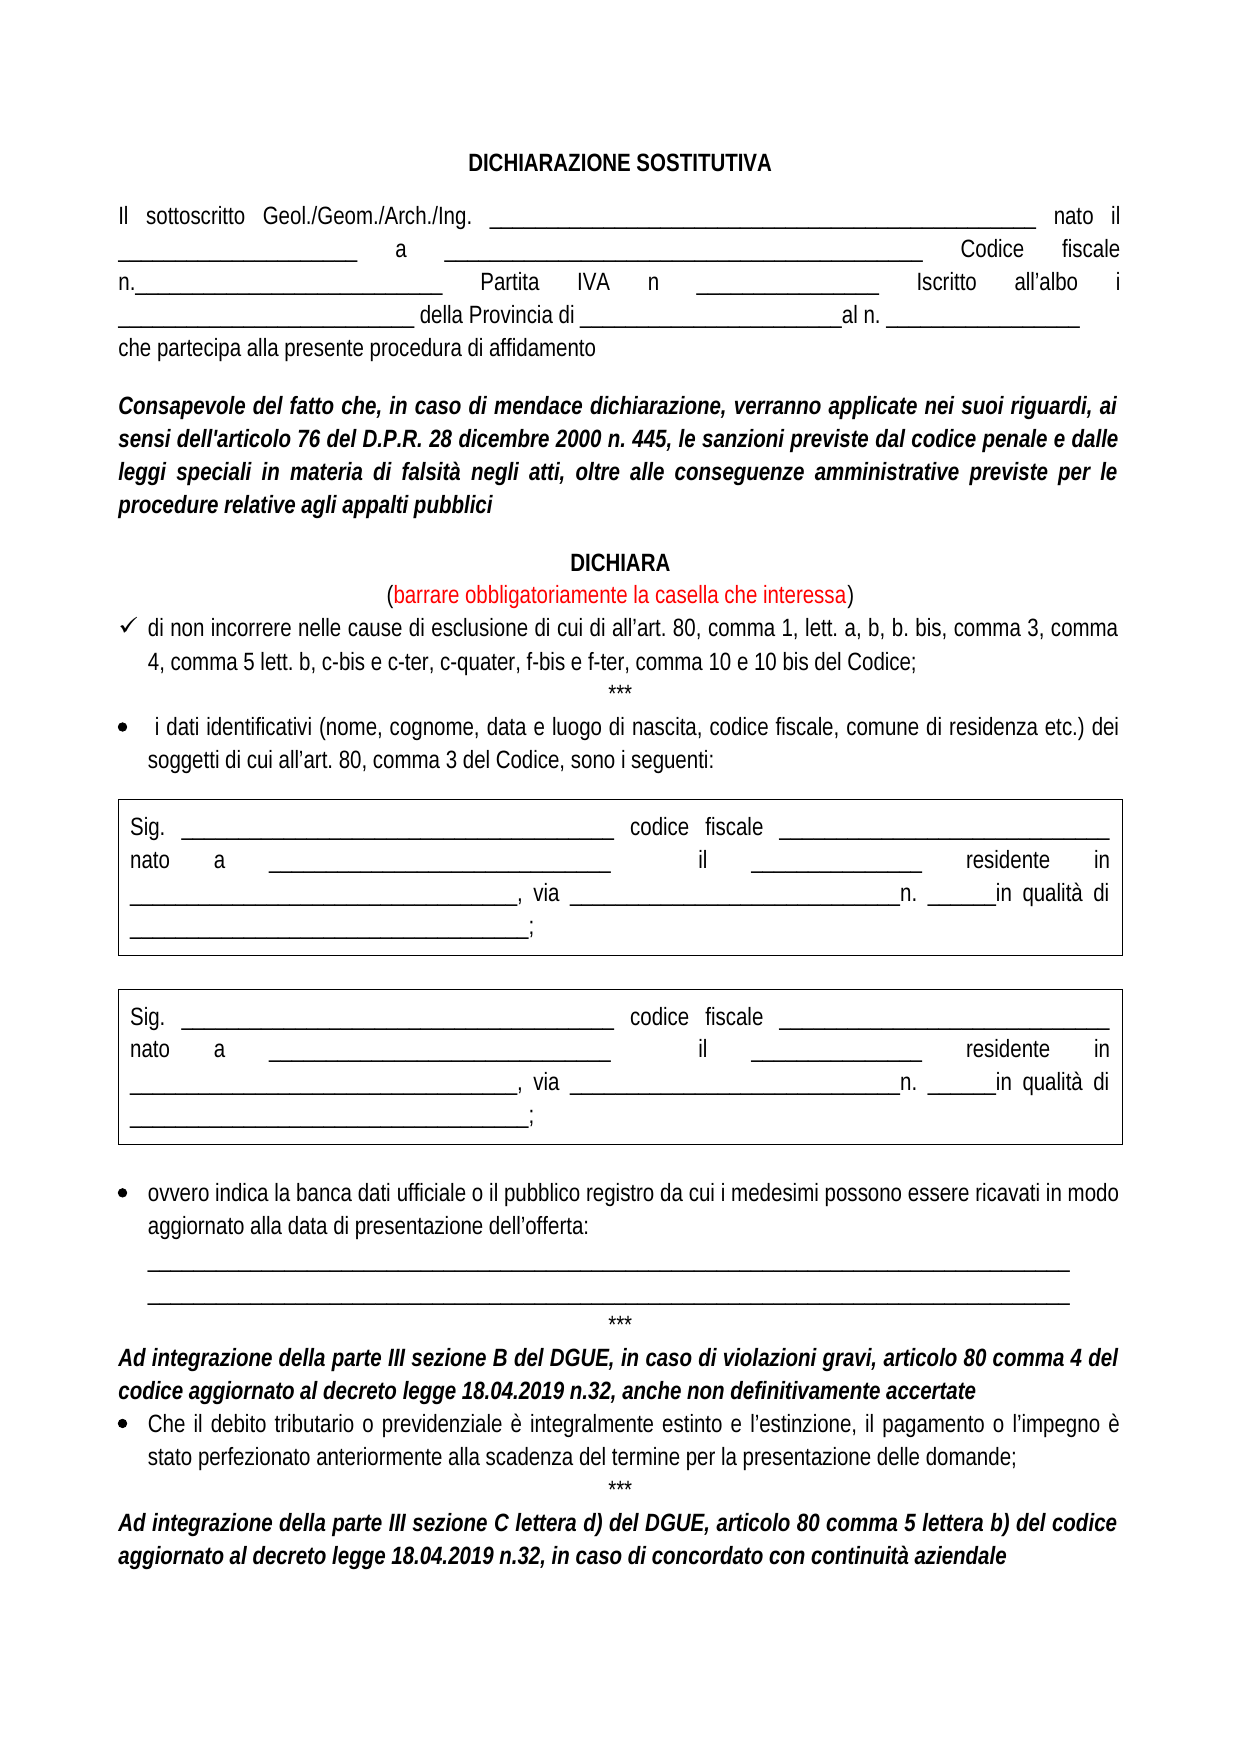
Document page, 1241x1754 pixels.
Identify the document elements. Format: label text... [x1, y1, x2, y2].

text (barrare obbligatoriamente la casella che interessa) [118, 581, 1122, 609]
table_header Sig. ______________________________________ codice fiscale _____________________________ nato a ______________________________ il _______________ residente in __________________________________, via _____________________________n. ______in qualità di ___________________________________; [119, 990, 1122, 1144]
text *** [118, 1475, 1122, 1503]
list i dati identificativi (nome, cognome, data e luogo di nascita, codice fiscale, comune di residenza etc.) dei soggetti di cui all’art. 80, comma 3 del Codice, sono i seguenti: [118, 712, 1122, 774]
list ovvero indica la banca dati ufficiale o il pubblico registro da cui i medesimi possono essere ricavati in modo aggiornato alla data di presentazione dell’offerta: [118, 1178, 1122, 1240]
text che partecipa alla presente procedura di affidamento [118, 333, 1122, 362]
text Ad integrazione della parte III sezione B del DGUE, in caso di violazioni gravi, articolo 80 comma 4 del codice aggiornato al decreto legge 18.04.2019 n.32, anche non definitivamente accertate [118, 1343, 1122, 1404]
list di non incorrere nelle cause di esclusione di cui di all’art. 80, comma 1, lett. a, b, b. bis, comma 3, comma 4, comma 5 lett. b, c-bis e c-ter, c-quater, f-bis e f-ter, comma 10 e 10 bis del Codice; [118, 613, 1122, 675]
text DICHIARA [118, 548, 1122, 576]
list _________________________________________________________________________________ [148, 1277, 1122, 1306]
table_header Sig. ______________________________________ codice fiscale _____________________________ nato a ______________________________ il _______________ residente in __________________________________, via _____________________________n. ______in qualità di ___________________________________; [119, 800, 1122, 955]
text DICHIARAZIONE SOSTITUTIVA [118, 148, 1122, 176]
list Che il debito tributario o previdenziale è integralmente estinto e l’estinzione, il pagamento o l’impegno è stato perfezionato anteriormente alla scadenza del termine per la presentazione delle domande; [118, 1409, 1122, 1471]
text Ad integrazione della parte III sezione C lettera d) del DGUE, articolo 80 comma 5 lettera b) del codice aggiornato al decreto legge 18.04.2019 n.32, in caso di concordato con continuità aziendale [118, 1508, 1122, 1569]
text *** [118, 1310, 1122, 1339]
text Il sottoscritto Geol./Geom./Arch./Ing. ________________________________________________ nato il _____________________ a __________________________________________ Codice fiscale n.___________________________ Partita IVA n ________________ Iscritto all’albo i __________________________ della Provincia di _______________________al n. _________________ [118, 201, 1122, 329]
list _________________________________________________________________________________ [148, 1244, 1122, 1273]
text Consapevole del fatto che, in caso di mendace dichiarazione, verranno applicate nei suoi riguardi, ai sensi dell'articolo 76 del D.P.R. 28 dicembre 2000 n. 445, le sanzioni previste dal codice penale e dalle leggi speciali in materia di falsità negli atti, oltre alle conseguenze amministrative previste per le procedure relative agli appalti pubblici [118, 391, 1122, 518]
text *** [118, 679, 1122, 708]
